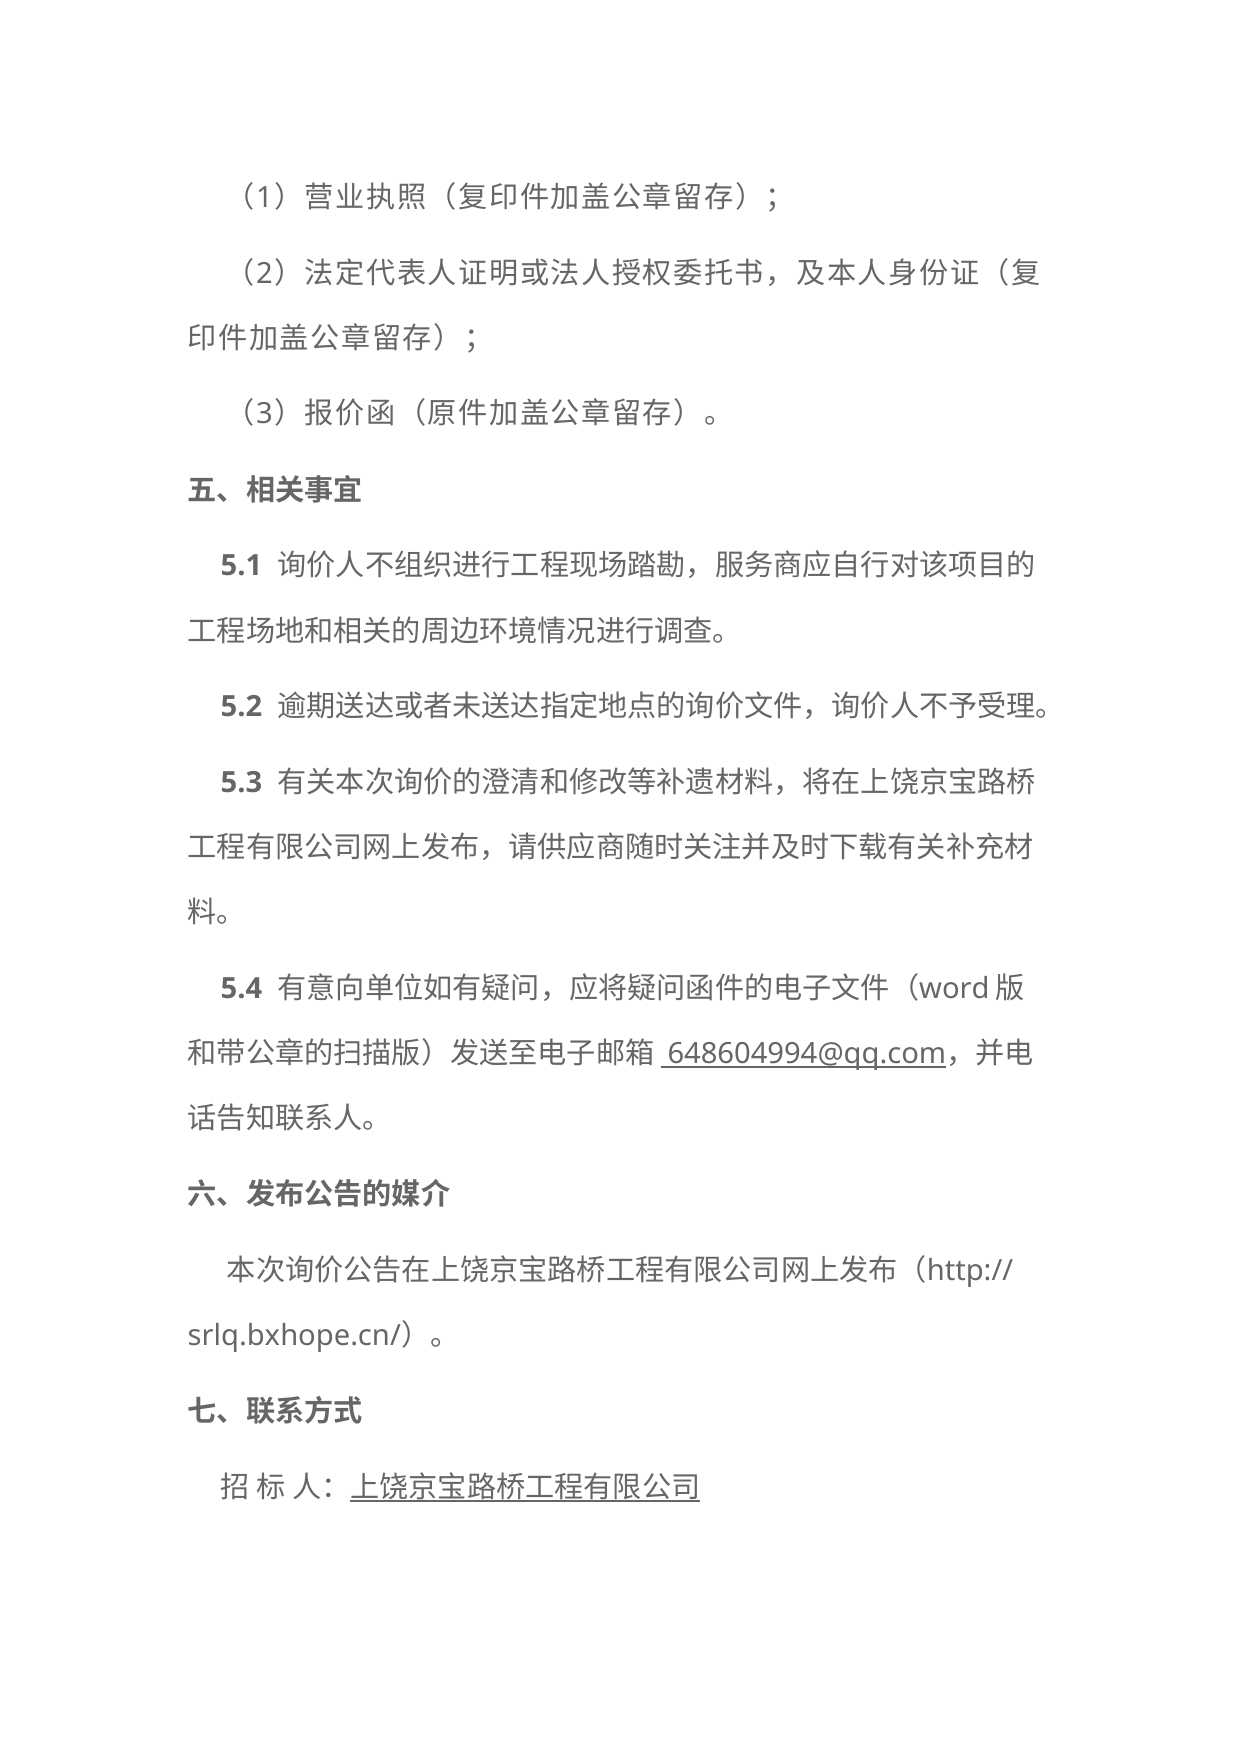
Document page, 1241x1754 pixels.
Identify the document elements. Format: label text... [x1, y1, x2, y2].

text 招 标 人：上饶京宝路桥工程有限公司 [187, 1452, 1053, 1517]
text （3）报价函（原件加盖公章留存）。 [187, 379, 1053, 444]
text 五、相关事宜 [187, 455, 1053, 520]
text 5.4 有意向单位如有疑问，应将疑问函件的电子文件（word版和带公章的扫描版）发送至电子邮箱 648604994@qq.com，并电话告知联系人。 [187, 953, 1053, 1148]
text 七、联系方式 [187, 1376, 1053, 1441]
text 六、发布公告的媒介 [187, 1159, 1053, 1224]
text （2）法定代表人证明或法人授权委托书，及本人身份证（复印件加盖公章留存）； [187, 238, 1053, 368]
text （1）营业执照（复印件加盖公章留存）； [187, 162, 1053, 227]
text 5.1 询价人不组织进行工程现场踏勘，服务商应自行对该项目的工程场地和相关的周边环境情况进行调查。 [187, 531, 1053, 661]
text 5.3 有关本次询价的澄清和修改等补遗材料，将在上饶京宝路桥工程有限公司网上发布，请供应商随时关注并及时下载有关补充材料。 [187, 748, 1053, 943]
text 本次询价公告在上饶京宝路桥工程有限公司网上发布（http://srlq.bxhope.cn/）。 [187, 1235, 1053, 1365]
text 5.2 逾期送达或者未送达指定地点的询价文件，询价人不予受理。 [187, 672, 1053, 737]
